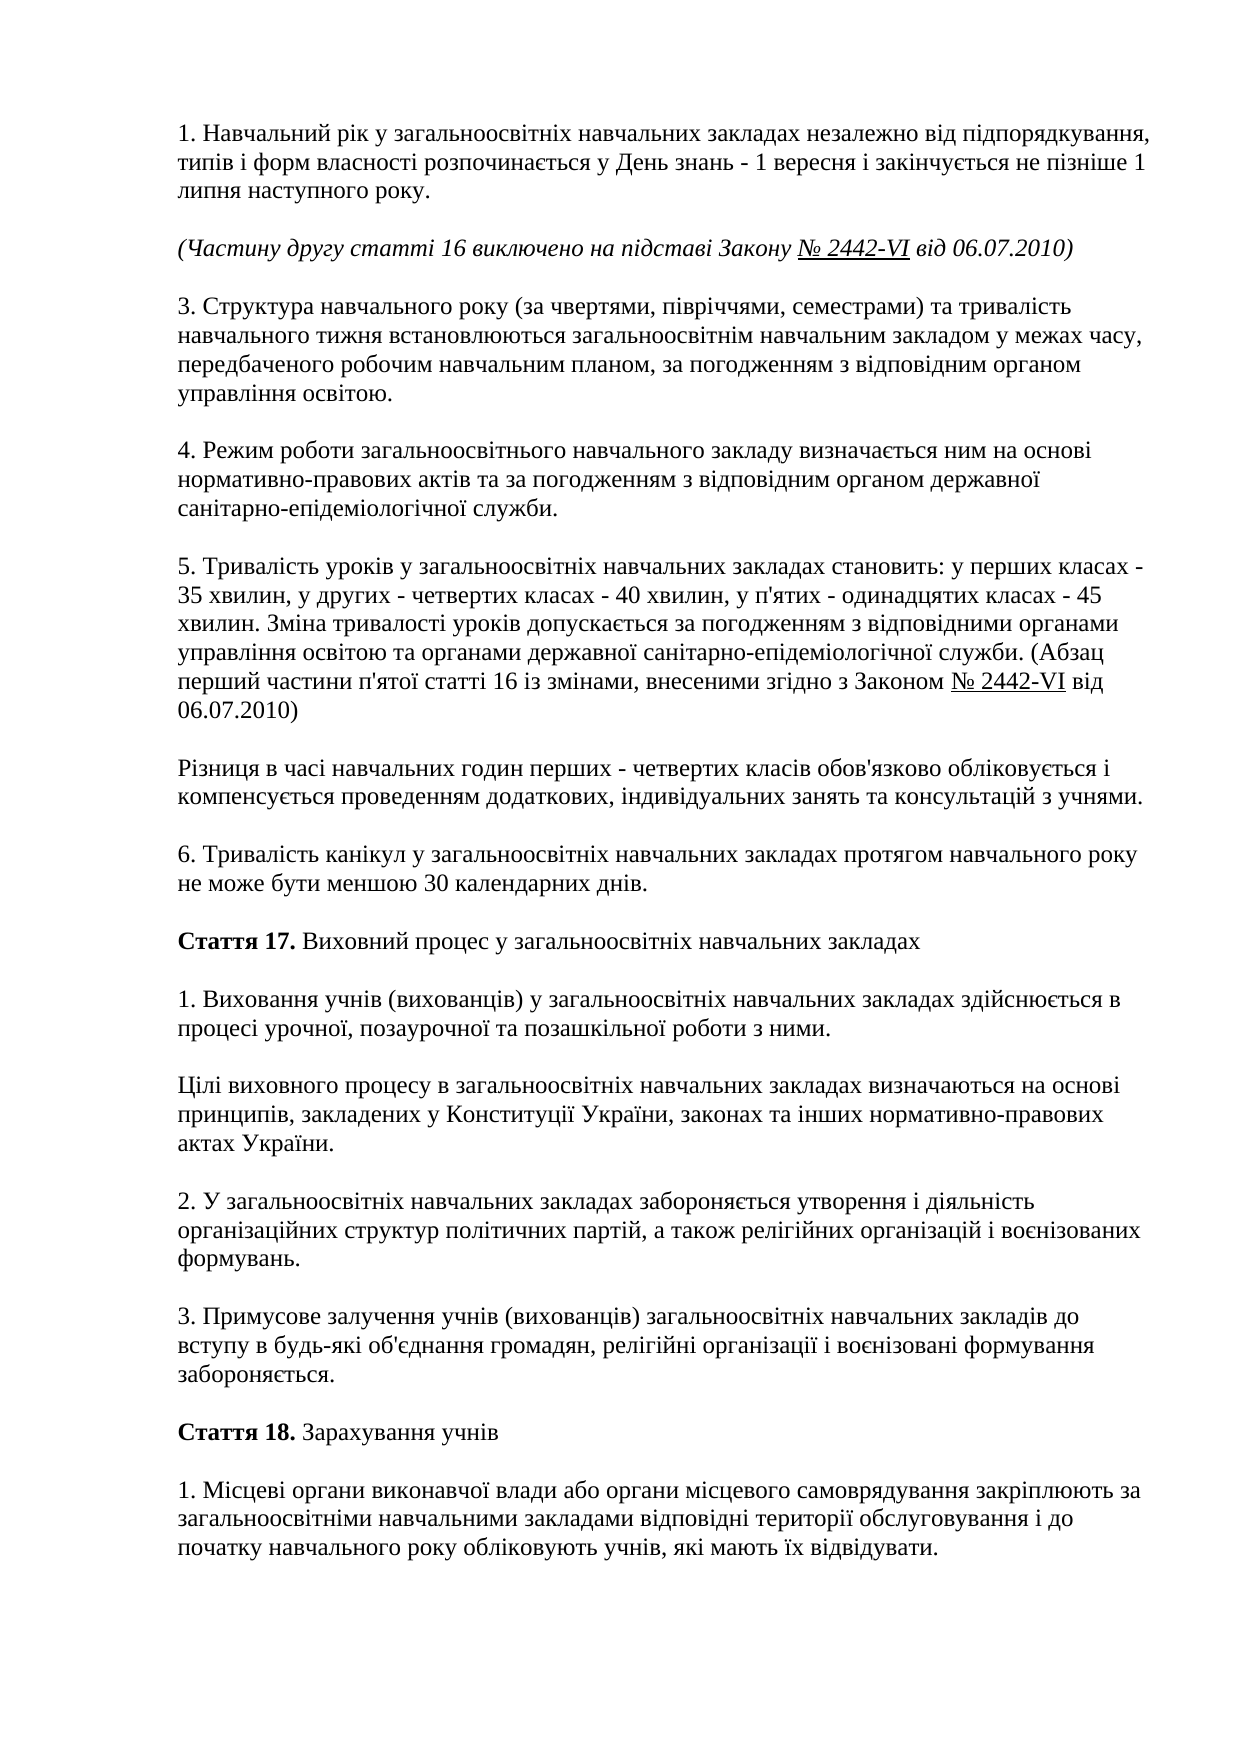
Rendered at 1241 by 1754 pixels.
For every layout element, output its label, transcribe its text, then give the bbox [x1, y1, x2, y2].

text 1. Виховання учнів (вихованців) у загальноосвітніх навчальних закладах здійснюється в процесі урочної, позаурочної та позашкільної роботи з ними. [177, 984, 1152, 1041]
text 2. У загальноосвітніх навчальних закладах забороняється утворення і діяльність організаційних структур політичних партій, а також релігійних організацій і воєнізованих формувань. [177, 1186, 1152, 1272]
text 3. Структура навчального року (за чвертями, півріччями, семестрами) та тривалість навчального тижня встановлюються загальноосвітнім навчальним закладом у межах часу, передбаченого робочим навчальним планом, за погодженням з відповідним органом управління освітою. [177, 291, 1152, 406]
text Цілі виховного процесу в загальноосвітніх навчальних закладах визначаються на основі принципів, закладених у Конституції України, законах та інших нормативно-правових актах України. [177, 1071, 1152, 1157]
text 6. Тривалість канікул у загальноосвітніх навчальних закладах протягом навчального року не може бути меншою 30 календарних днів. [177, 839, 1152, 897]
text 1. Місцеві органи виконавчої влади або органи місцевого самоврядування закріплюють за загальноосвітніми навчальними закладами відповідні території обслуговування і до початку навчального року обліковують учнів, які мають їх відвідувати. [177, 1475, 1152, 1561]
text 3. Примусове залучення учнів (вихованців) загальноосвітніх навчальних закладів до вступу в будь-які об'єднання громадян, релігійні організації і воєнізовані формування забороняється. [177, 1301, 1152, 1388]
text (Частину другу статті 16 виключено на підставі Закону № 2442-VI від 06.07.2010) [177, 233, 1152, 262]
text Стаття 18. Зарахування учнів [177, 1417, 1152, 1446]
text 5. Тривалість уроків у загальноосвітніх навчальних закладах становить: у перших класах - 35 хвилин, у других - четвертих класах - 40 хвилин, у п'ятих - одинадцятих класах - 45 хвилин. Зміна тривалості уроків допускається за погодженням з відповідними органами управління освітою та органами державної санітарно-епідеміологічної служби. (Абзац перший частини п'ятої статті 16 із змінами, внесеними згідно з Законом № 2442-VI від 06.07.2010) [177, 551, 1152, 723]
text 4. Режим роботи загальноосвітнього навчального закладу визначається ним на основі нормативно-правових актів та за погодженням з відповідним органом державної санітарно-епідеміологічної служби. [177, 436, 1152, 522]
text Стаття 17. Виховний процес у загальноосвітніх навчальних закладах [177, 926, 1152, 955]
text 1. Навчальний рік у загальноосвітніх навчальних закладах незалежно від підпорядкування, типів і форм власності розпочинається у День знань - 1 вересня і закінчується не пізніше 1 липня наступного року. [177, 118, 1152, 204]
text Різниця в часі навчальних годин перших - четвертих класів обов'язково обліковується і компенсується проведенням додаткових, індивідуальних занять та консультацій з учнями. [177, 753, 1152, 810]
